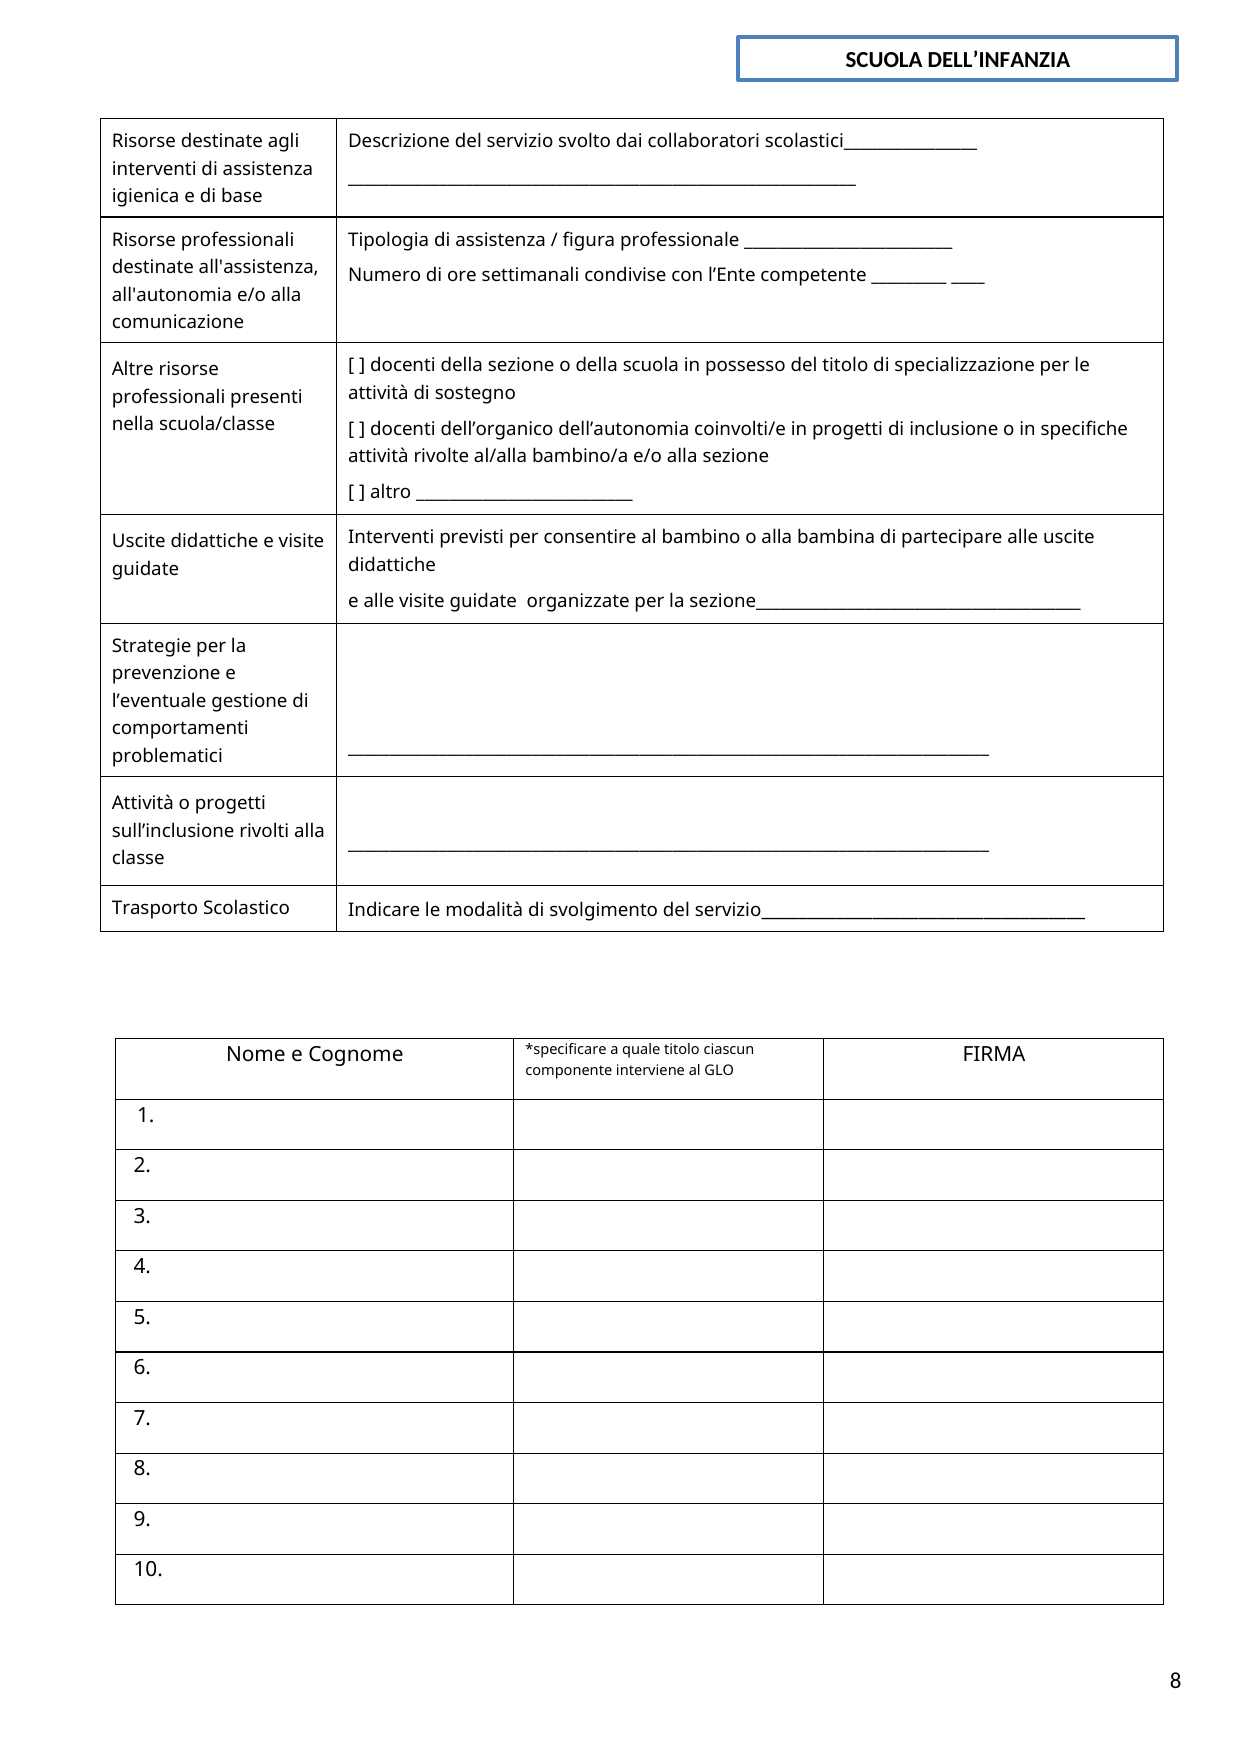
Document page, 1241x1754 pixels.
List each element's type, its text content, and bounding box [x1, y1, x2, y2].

table_cell [514, 1251, 823, 1301]
table_cell [514, 1302, 823, 1351]
table_cell Tipologia di assistenza / figura professionale _________________________ Numero di ore settimanali condivise con l’Ente competente _________ ____ [337, 218, 1163, 342]
table_cell Descrizione del servizio svolto dai collaboratori scolastici________________ _____________________________________________________________ [337, 119, 1163, 216]
table_cell [514, 1201, 823, 1250]
table_cell Altre risorse professionali presenti nella scuola/classe [101, 343, 336, 514]
table_cell [116, 1555, 513, 1604]
table_cell [116, 1251, 513, 1301]
table_cell [116, 1504, 513, 1553]
table_cell [824, 1353, 1163, 1402]
table_cell [514, 1454, 823, 1503]
table_cell [824, 1555, 1163, 1604]
table_cell [824, 1150, 1163, 1200]
table_cell [824, 1100, 1163, 1149]
table_cell [514, 1150, 823, 1200]
table_cell _____________________________________________________________________________ [337, 777, 1163, 885]
table_cell Attività o progetti sull’inclusione rivolti alla classe [101, 777, 336, 885]
table_cell [116, 1100, 513, 1149]
table_cell [514, 1403, 823, 1452]
table_cell [ ] docenti della sezione o della scuola in possesso del titolo di specializzazione per le attività di sostegno [ ] docenti dell’organico dell’autonomia coinvolti/e in progetti di inclusione o in specifiche attività rivolte al/alla bambino/a e/o alla sezione [ ] altro __________________________ [337, 343, 1163, 514]
table_header Nome e Cognome [116, 1039, 513, 1099]
table_cell [116, 1454, 513, 1503]
table_cell Risorse professionali destinate all'assistenza, all'autonomia e/o alla comunicazione [101, 218, 336, 342]
table_cell [824, 1201, 1163, 1250]
table_cell [116, 1201, 513, 1250]
table_header *specificare a quale titolo ciascun componente interviene al GLO [514, 1039, 823, 1099]
table_cell [514, 1504, 823, 1553]
table_header FIRMA [824, 1039, 1163, 1099]
table_cell [116, 1150, 513, 1200]
table_cell [514, 1353, 823, 1402]
table_cell [514, 1555, 823, 1604]
table_cell [116, 1403, 513, 1452]
table_cell _____________________________________________________________________________ [337, 624, 1163, 776]
table_cell [824, 1302, 1163, 1351]
table_cell [514, 1100, 823, 1149]
table_cell Indicare le modalità di svolgimento del servizio___________________________________ [337, 886, 1163, 931]
table_cell Risorse destinate agli interventi di assistenza igienica e di base [101, 119, 336, 216]
table_cell Uscite didattiche e visite guidate [101, 515, 336, 623]
table_cell Interventi previsti per consentire al bambino o alla bambina di partecipare alle uscite didattiche e alle visite guidate organizzate per la sezione_______________________________________ [337, 515, 1163, 623]
table_cell [824, 1504, 1163, 1553]
table_cell [824, 1403, 1163, 1452]
table_cell [824, 1251, 1163, 1301]
table_cell [824, 1454, 1163, 1503]
table_cell [116, 1353, 513, 1402]
table_cell Trasporto Scolastico [101, 886, 336, 931]
table_cell [116, 1302, 513, 1351]
table_cell Strategie per la prevenzione e l’eventuale gestione di comportamenti problematici [101, 624, 336, 776]
